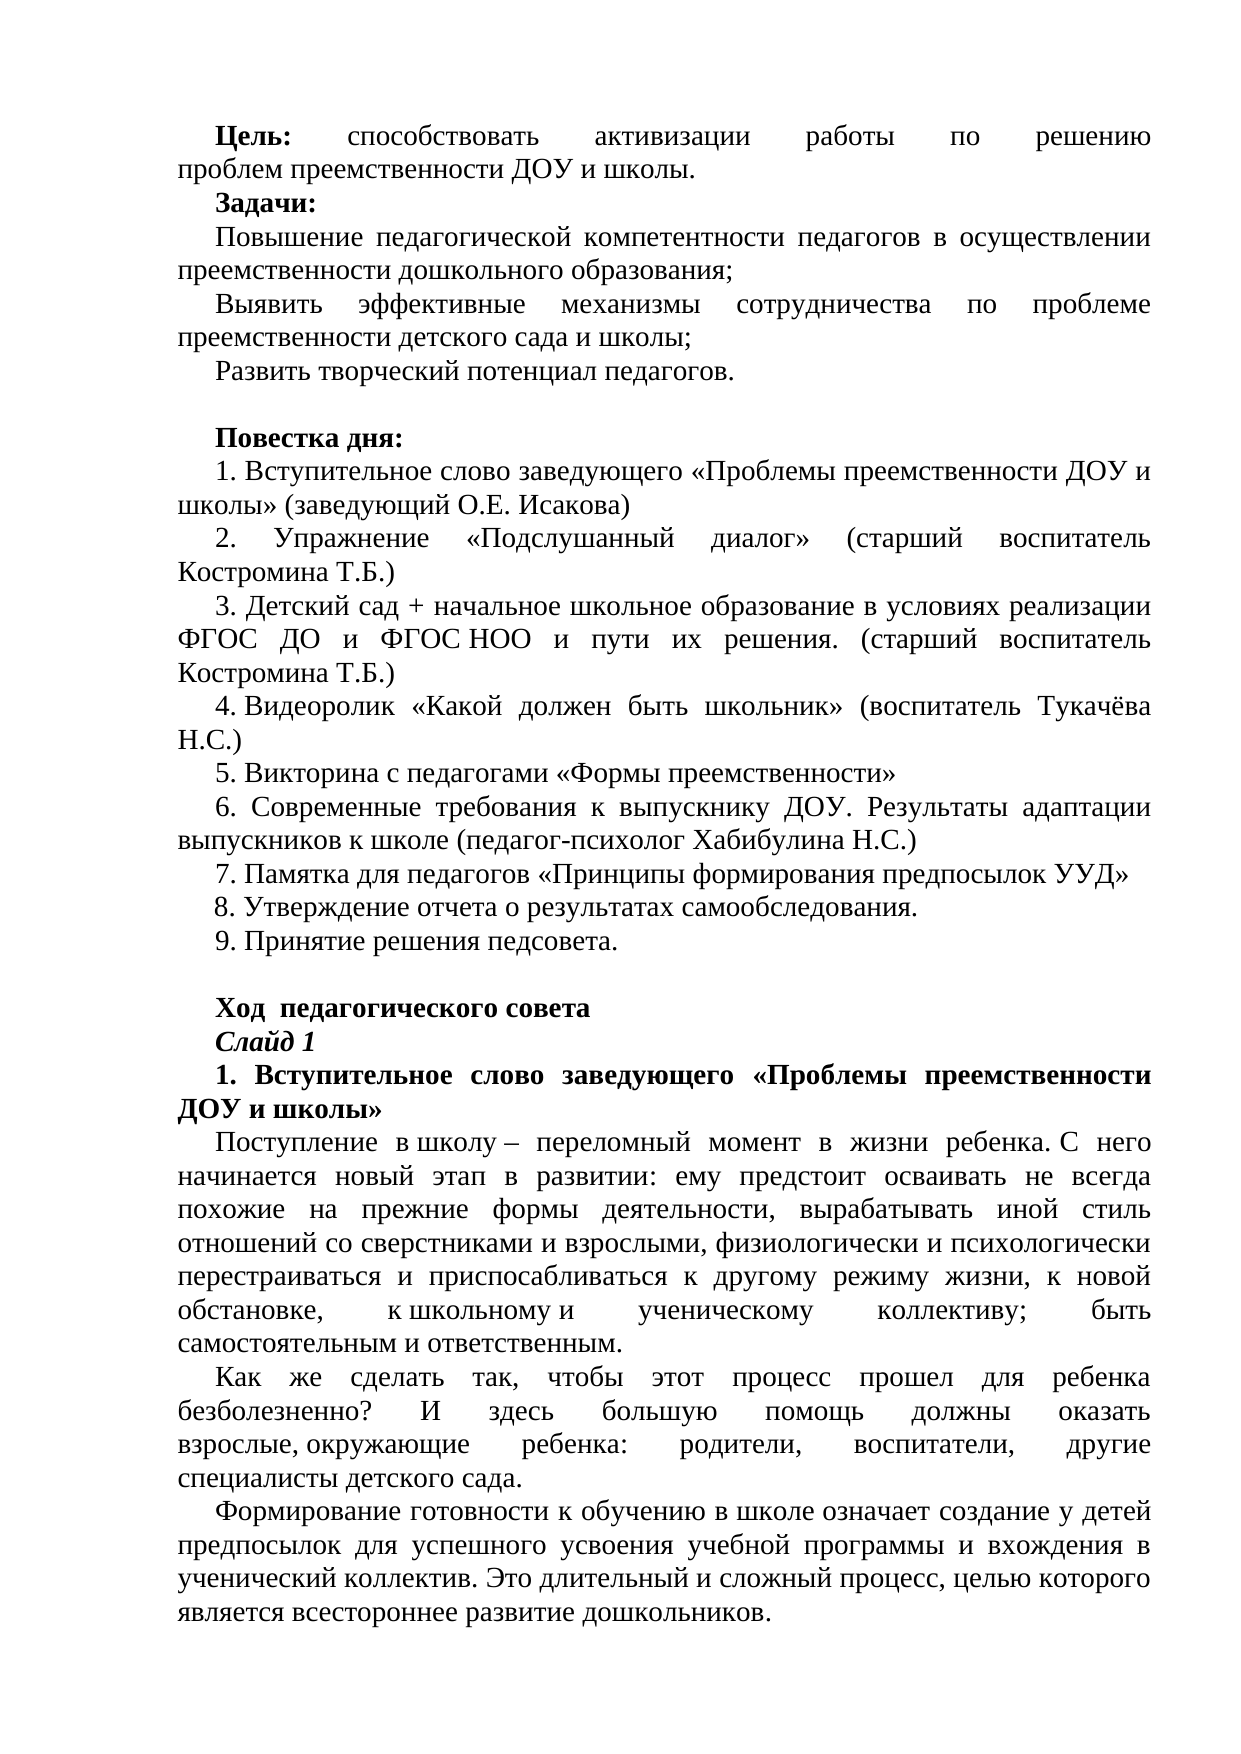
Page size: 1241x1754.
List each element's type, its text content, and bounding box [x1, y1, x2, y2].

text 1. Вступительное слово заведующего «Проблемы преемственности ДОУ и школы» [177, 1057, 1152, 1124]
text Повышение педагогической компетентности педагогов в осуществлении преемственности дошкольного образования; [177, 219, 1152, 286]
text Цель: способствовать активизации работы по решению проблем преемственности ДОУ и школы. [177, 118, 1152, 185]
text 2. Упражнение «Подслушанный диалог» (старший воспитатель Костромина Т.Б.) [177, 521, 1152, 588]
text 3. Детский сад + начальное школьное образование в условиях реализации ФГОС ДО и ФГОС НОО и пути их решения. (старший воспитатель Костромина Т.Б.) [177, 588, 1152, 688]
text Как же сделать так, чтобы этот процесс прошел для ребенка безболезненно? И здесь большую помощь должны оказать взрослые, окружающие ребенка: родители, воспитатели, другие специалисты детского сада. [177, 1359, 1152, 1493]
text Повестка дня: [177, 420, 1152, 453]
text 8. Утверждение отчета о результатах самообследования. [177, 889, 1152, 923]
text Развить творческий потенциал педагогов. [177, 353, 1152, 386]
text Выявить эффективные механизмы сотрудничества по проблеме преемственности детского сада и школы; [177, 286, 1152, 353]
text Формирование готовности к обучению в школе означает создание у детей предпосылок для успешного усвоения учебной программы и вхождения в ученический коллектив. Это длительный и сложный процесс, целью которого является всестороннее развитие дошкольников. [177, 1493, 1152, 1627]
text 9. Принятие решения педсовета. [177, 923, 1152, 957]
text Поступление в школу – переломный момент в жизни ребенка. С него начинается новый этап в развитии: ему предстоит осваивать не всегда похожие на прежние формы деятельности, вырабатывать иной стиль отношений со сверстниками и взрослыми, физиологически и психологически перестраиваться и приспосабливаться к другому режиму жизни, к новой обстановке, к школьному и ученическому коллективу; быть самостоятельным и ответственным. [177, 1124, 1152, 1359]
text 5. Викторина с педагогами «Формы преемственности» [177, 755, 1152, 789]
text Ход педагогического совета [177, 990, 1152, 1024]
text 1. Вступительное слово заведующего «Проблемы преемственности ДОУ и школы» (заведующий О.Е. Исакова) [177, 453, 1152, 521]
text 7. Памятка для педагогов «Принципы формирования предпосылок УУД» [177, 856, 1152, 889]
text Задачи: [177, 185, 1152, 219]
text 6. Современные требования к выпускнику ДОУ. Результаты адаптации выпускников к школе (педагог-психолог Хабибулина Н.С.) [177, 789, 1152, 856]
text Слайд 1 [177, 1024, 1152, 1057]
text 4. Видеоролик «Какой должен быть школьник» (воспитатель Тукачёва Н.С.) [177, 688, 1152, 755]
